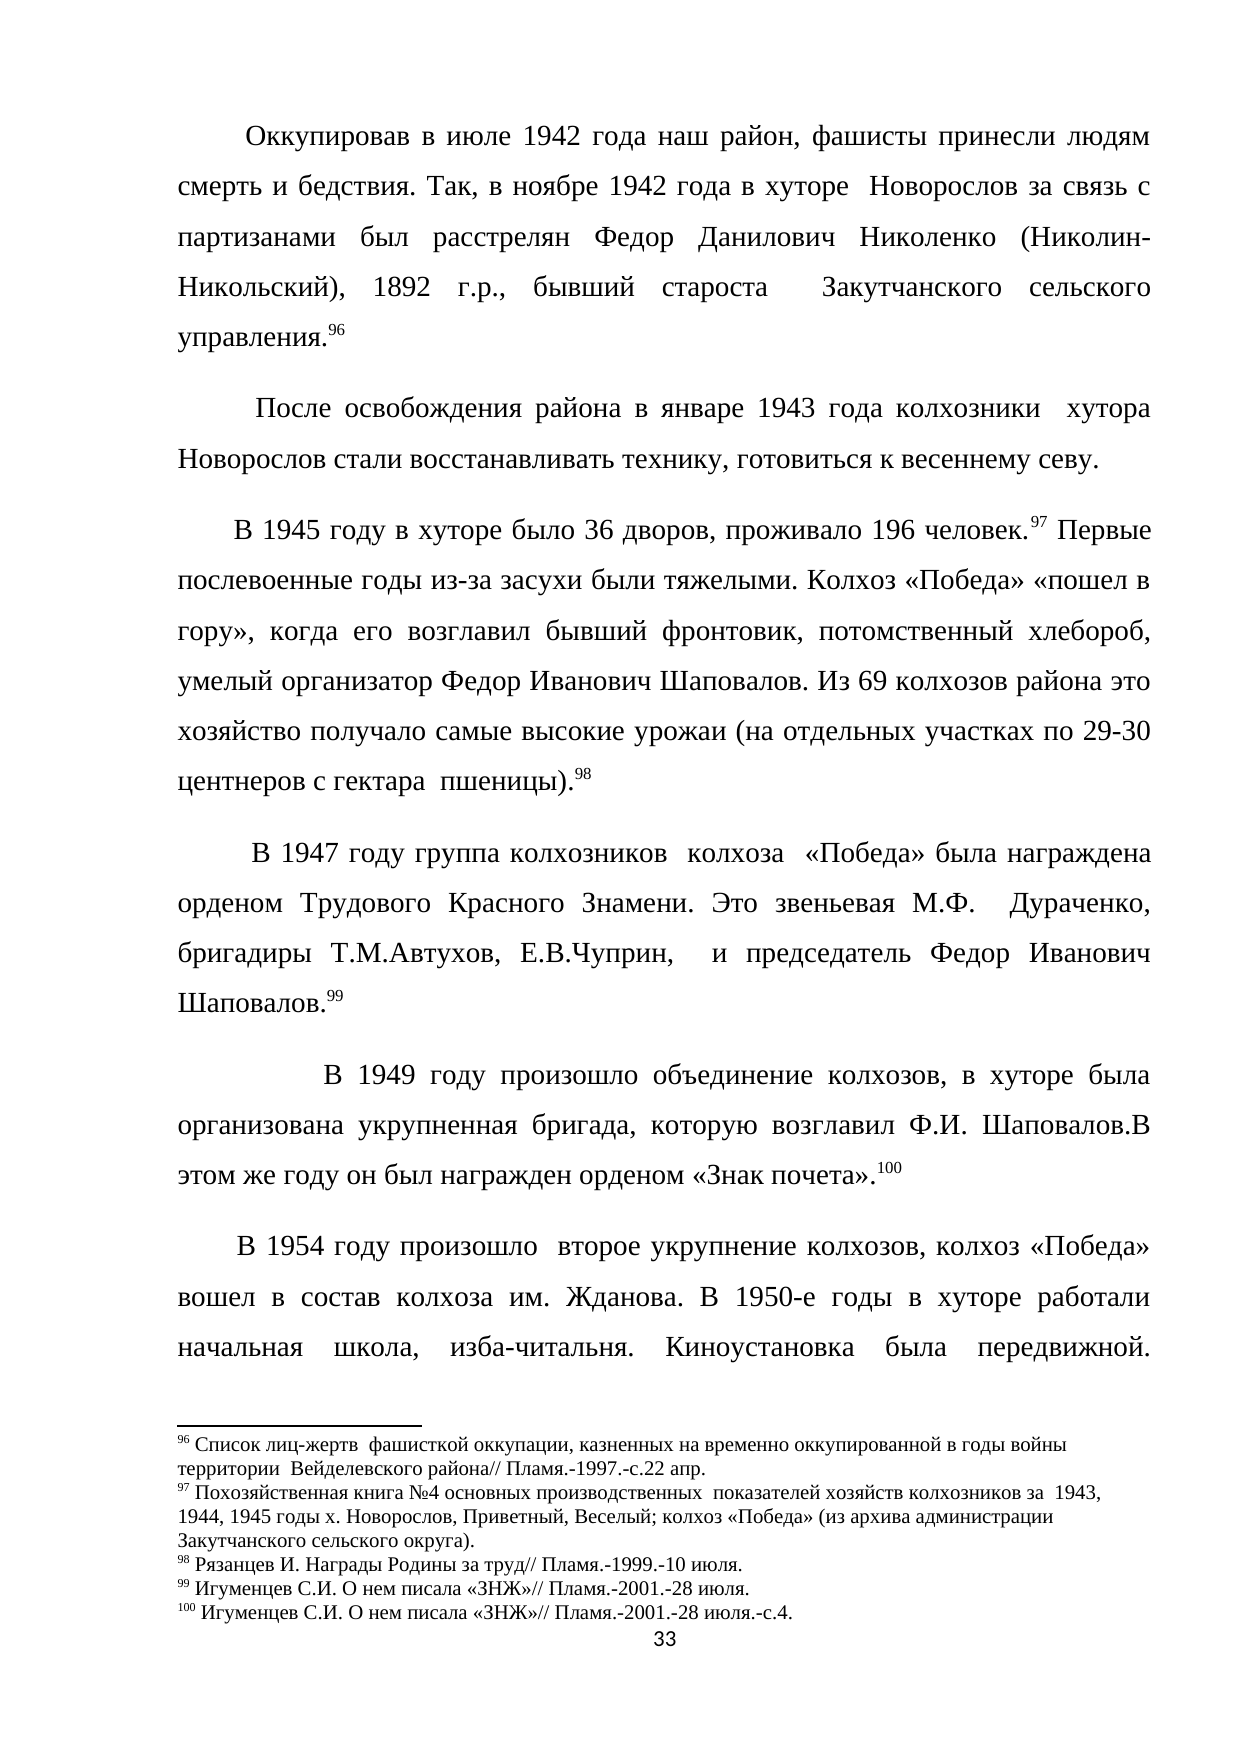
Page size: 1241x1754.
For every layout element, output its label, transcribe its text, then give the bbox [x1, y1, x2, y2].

text Оккупировав в июле 1942 года наш район, фашисты принесли людям смерть и бедствия. Так, в ноябре 1942 года в хуторе Новорослов за связь с партизанами был расстрелян Федор Данилович Николенко (Николин-Никольский), .р., бывший староста Закутчанского сельского управления. [177, 118, 1152, 353]
text В 1949 году произошло объединение колхозов, в хуторе была организована укрупненная бригада, которую возглавил Ф.И. Шаповалов.В этом же году он был награжден орденом «Знак почета». [177, 1057, 1152, 1191]
text В 1947 году группа колхозников колхоза «Победа» была награждена орденом Трудового Красного Знамени. Это звеньевая М.Ф. Дураченко, бригадиры Т.М.Автухов, Е.В.Чуприн, и председатель Федор Иванович Шаповалов. [177, 835, 1152, 1019]
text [177, 1228, 1152, 1363]
text После освобождения района в январе 1943 года колхозники хутора Новорослов стали восстанавливать технику, готовиться к весеннему севу. [177, 391, 1152, 474]
text В 1945 году в хуторе было 36 дворов, проживало 196 человек. Первые послевоенные годы из-за засухи были тяжелыми. Колхоз «Победа» «пошел в гору», когда его возглавил бывший фронтовик, потомственный хлебороб, умелый организатор Федор Иванович Шаповалов. Из 69 колхозов района это хозяйство получало самые высокие урожаи (на отдельных участках по 29-30 центнеров с гектара пшеницы). [177, 512, 1152, 797]
